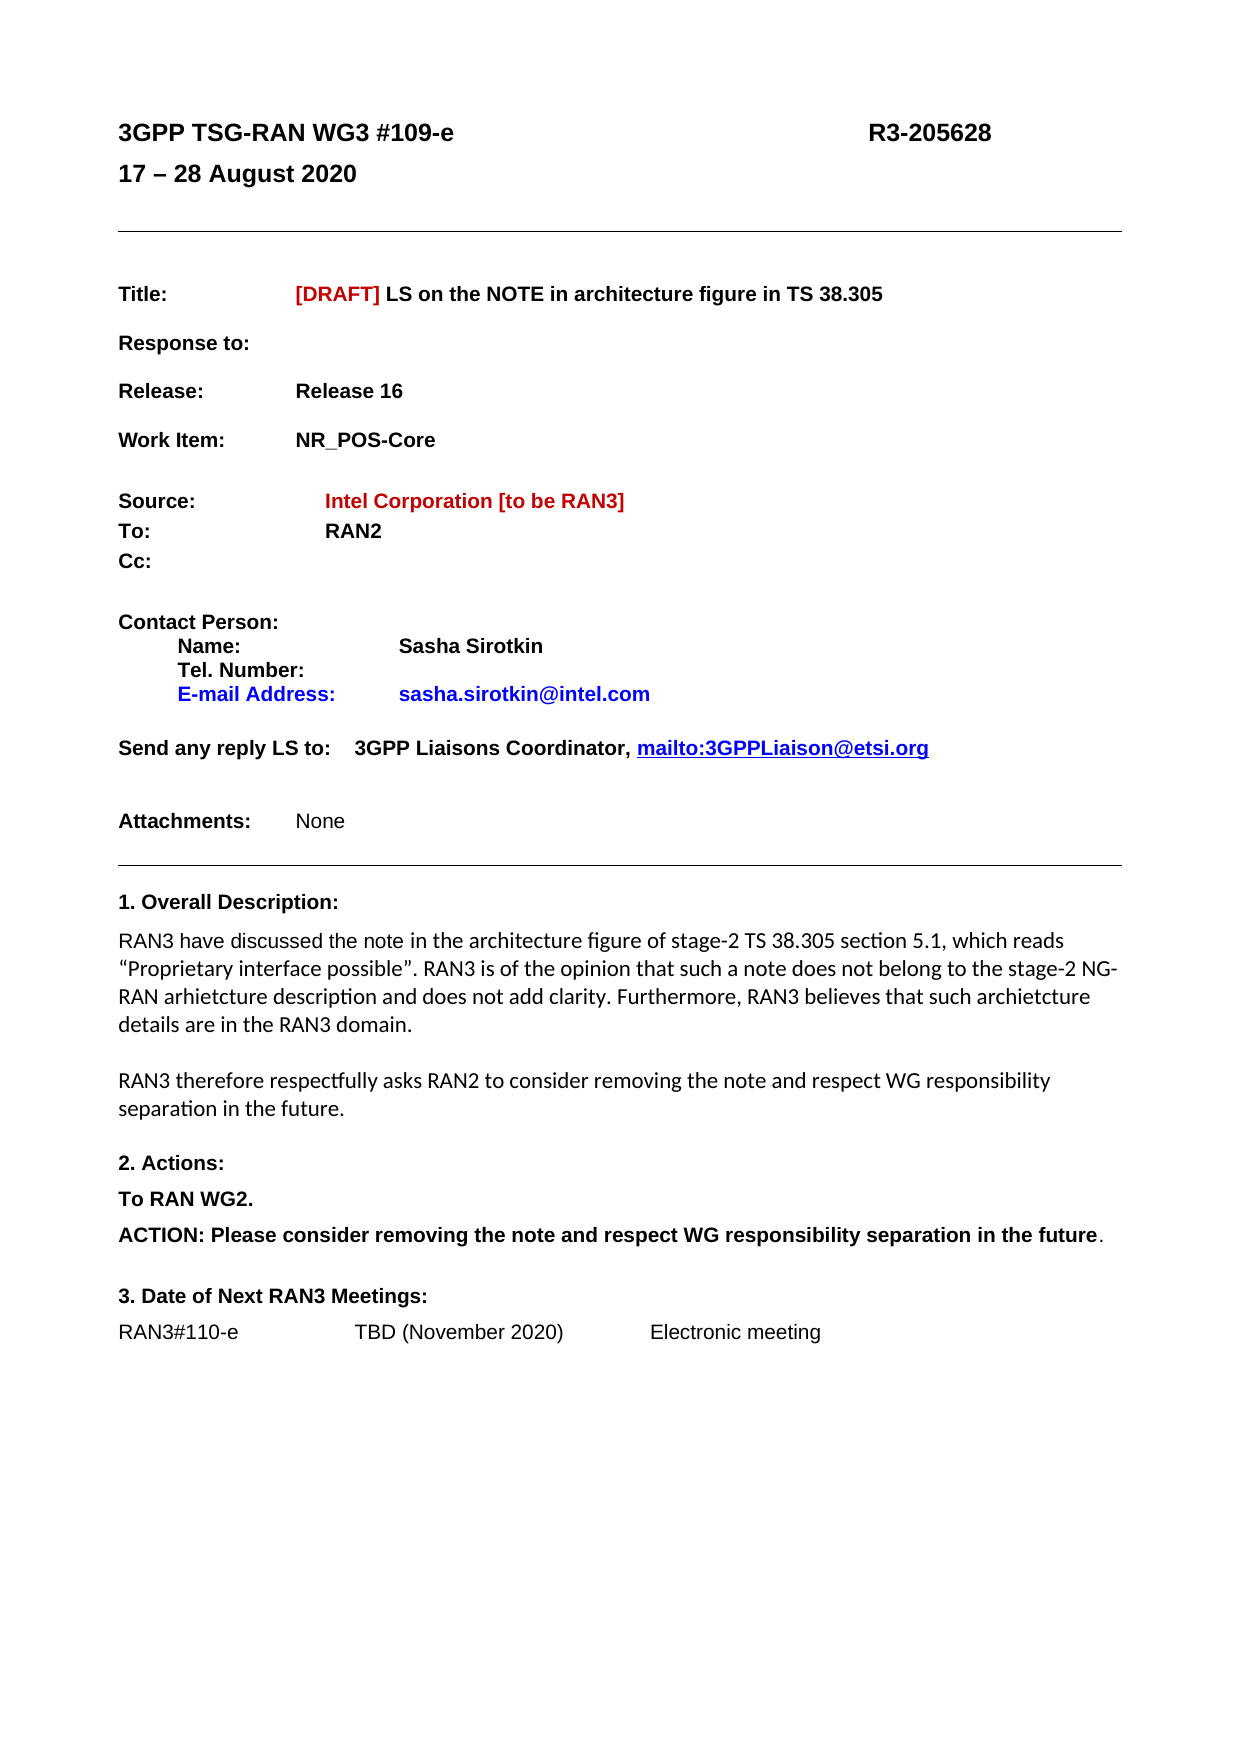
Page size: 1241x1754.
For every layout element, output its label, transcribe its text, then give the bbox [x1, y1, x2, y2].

text Tel. Number: [177, 657, 1122, 681]
title Title: [DRAFT] LS on the NOTE in architecture figure in TS 38.305 [118, 281, 1122, 305]
text Send any reply LS to: 3GPP Liaisons Coordinator, mailto:3GPPLiaison@etsi.org [118, 736, 1122, 759]
title Response to: [118, 330, 1122, 354]
text 1. Overall Description: [118, 890, 1122, 914]
text E-mail Address: sasha.sirotkin@intel.com [177, 681, 1122, 705]
text Contact Person: [118, 609, 1122, 633]
text To: RAN2 [118, 519, 1122, 543]
text RAN3 therefore respectfully asks RAN2 to consider removing the note and respect WG responsibility separation in the future. [118, 1066, 1122, 1122]
text Source: Intel Corporation [to be RAN3] [118, 489, 1122, 513]
text RAN3#110-e TBD (November 2020) Electronic meeting [118, 1320, 1122, 1344]
text 3. Date of Next RAN3 Meetings: [118, 1284, 1122, 1308]
text ACTION: Please consider removing the note and respect WG responsibility separation in the future. [118, 1223, 1122, 1247]
text Name: Sasha Sirotkin [177, 633, 1122, 657]
text 17 – 28 August 2020 [118, 159, 1122, 188]
text Cc: [118, 549, 1122, 573]
text RAN3 have discussed the note in the architecture figure of stage-2 TS 38.305 section 5.1, which reads “Proprietary interface possible”. RAN3 is of the opinion that such a note does not belong to the stage-2 NG-RAN arhietcture description and does not add clarity. Furthermore, RAN3 believes that such archietcture details are in the RAN3 domain. [118, 926, 1122, 1038]
text 3GPP TSG-RAN WG3 #109-e R3-205628 [118, 118, 1122, 147]
text 2. Actions: [118, 1150, 1122, 1174]
title Work Item: NR_POS-Core [118, 428, 1122, 452]
text To RAN WG2. [118, 1187, 1122, 1211]
title Attachments: None [118, 808, 1122, 832]
title Release: Release 16 [118, 379, 1122, 403]
